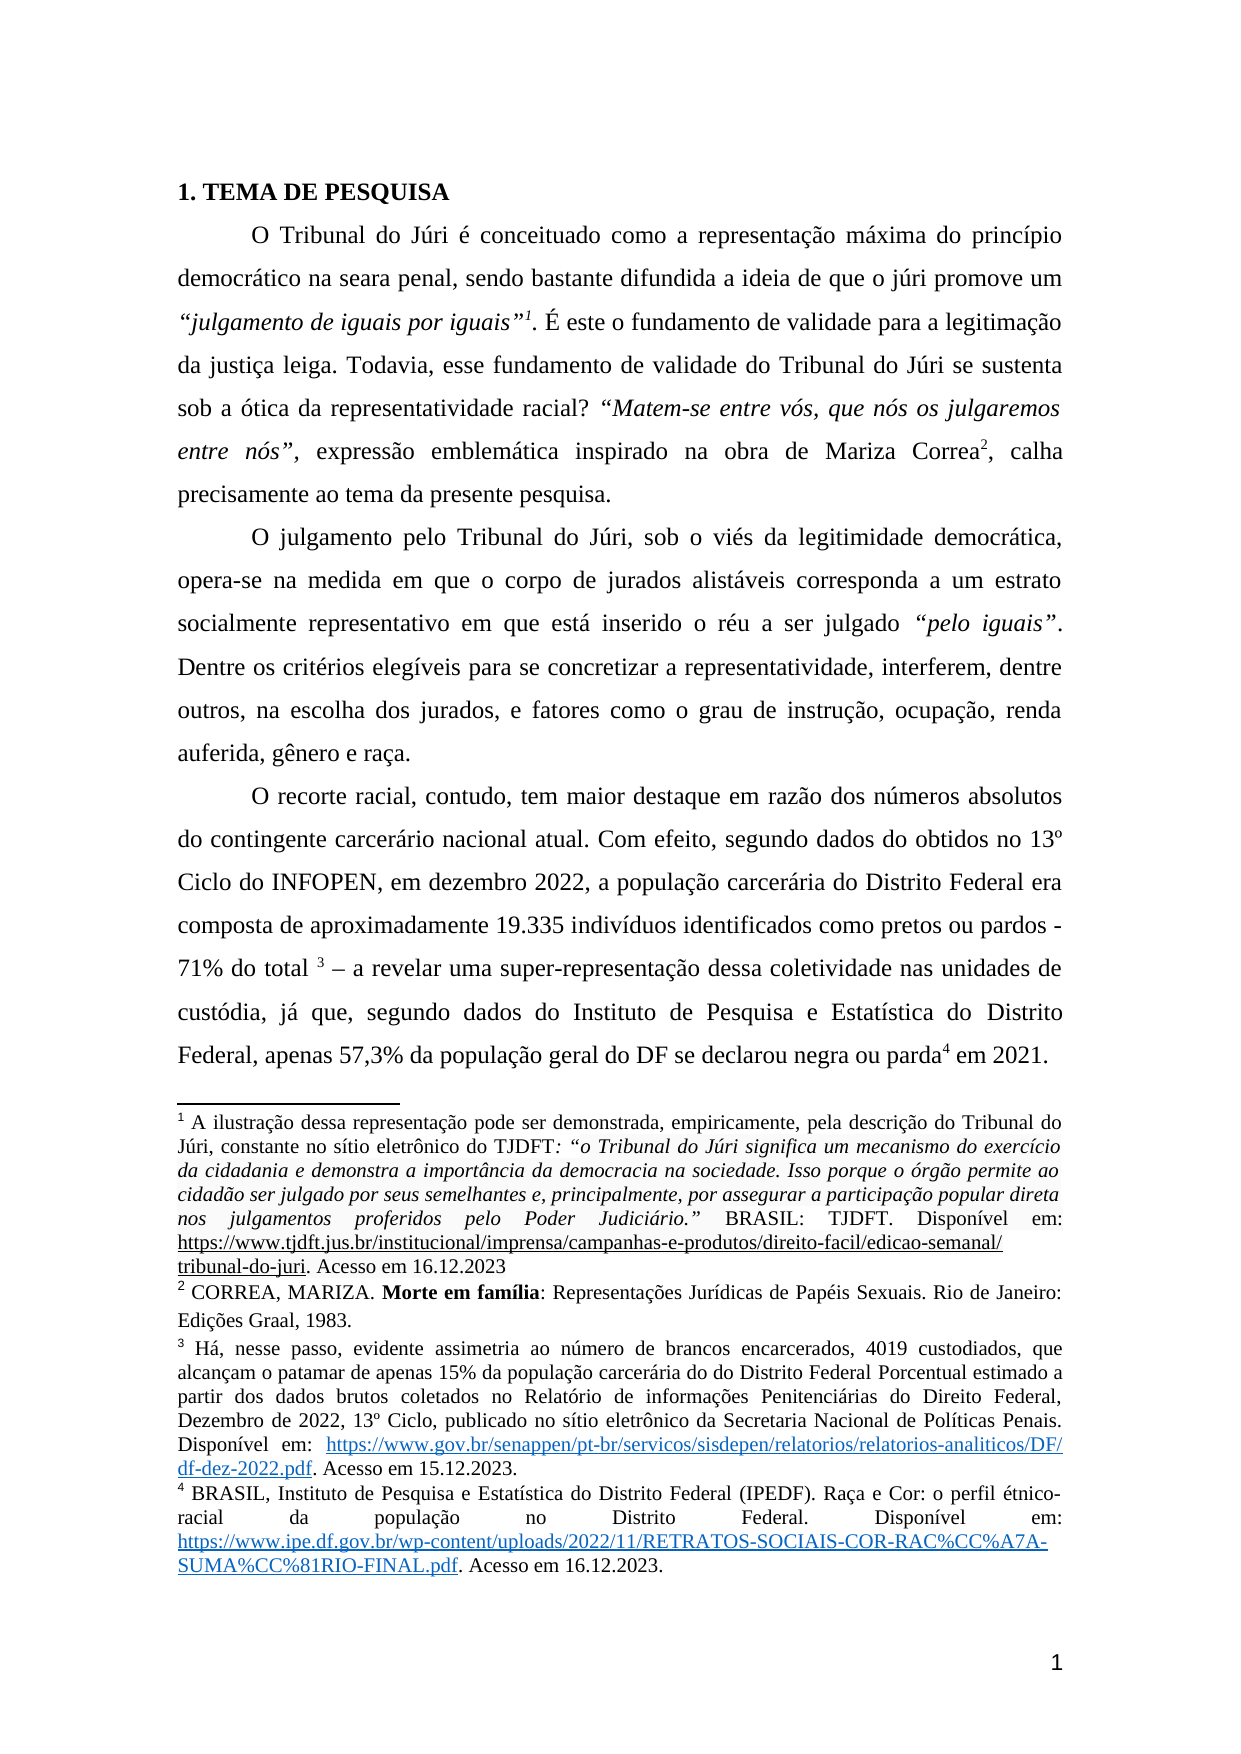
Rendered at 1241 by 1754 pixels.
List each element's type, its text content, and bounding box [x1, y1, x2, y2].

text 1. TEMA DE PESQUISA [177, 177, 1063, 206]
text O recorte racial, contudo, tem maior destaque em razão dos números absolutos do contingente carcerário nacional atual. Com efeito, segundo dados do obtidos no 13º Ciclo do INFOPEN, em dezembro 2022, a população carcerária do Distrito Federal era composta de aproximadamente 19.335 indivíduos identificados como pretos ou pardos - 71% do total – a revelar uma super-representação dessa coletividade nas unidades de custódia, já que, segundo dados do Instituto de Pesquisa e Estatística do Distrito Federal, apenas 57,3% da população geral do DF se declarou negra ou parda em 2021. [177, 781, 1063, 1068]
text O Tribunal do Júri é conceituado como a representação máxima do princípio democrático na seara penal, sendo bastante difundida a ideia de que o júri promove um “julgamento de iguais por iguais”. É este o fundamento de validade para a legitimação da justiça leiga. Todavia, esse fundamento de validade do Tribunal do Júri se sustenta sob a ótica da representatividade racial? “Matem-se entre vós, que nós os julgaremos entre nós”, expressão emblemática inspirado na obra de Mariza Correa, calha precisamente ao tema da presente pesquisa. [177, 220, 1063, 508]
text O julgamento pelo Tribunal do Júri, sob o viés da legitimidade democrática, opera-se na medida em que o corpo de jurados alistáveis corresponda a um estrato socialmente representativo em que está inserido o réu a ser julgado “pelo iguais”. Dentre os critérios elegíveis para se concretizar a representatividade, interferem, dentre outros, na escolha dos jurados, e fatores como o grau de instrução, ocupação, renda auferida, gênero e raça. [177, 522, 1063, 767]
